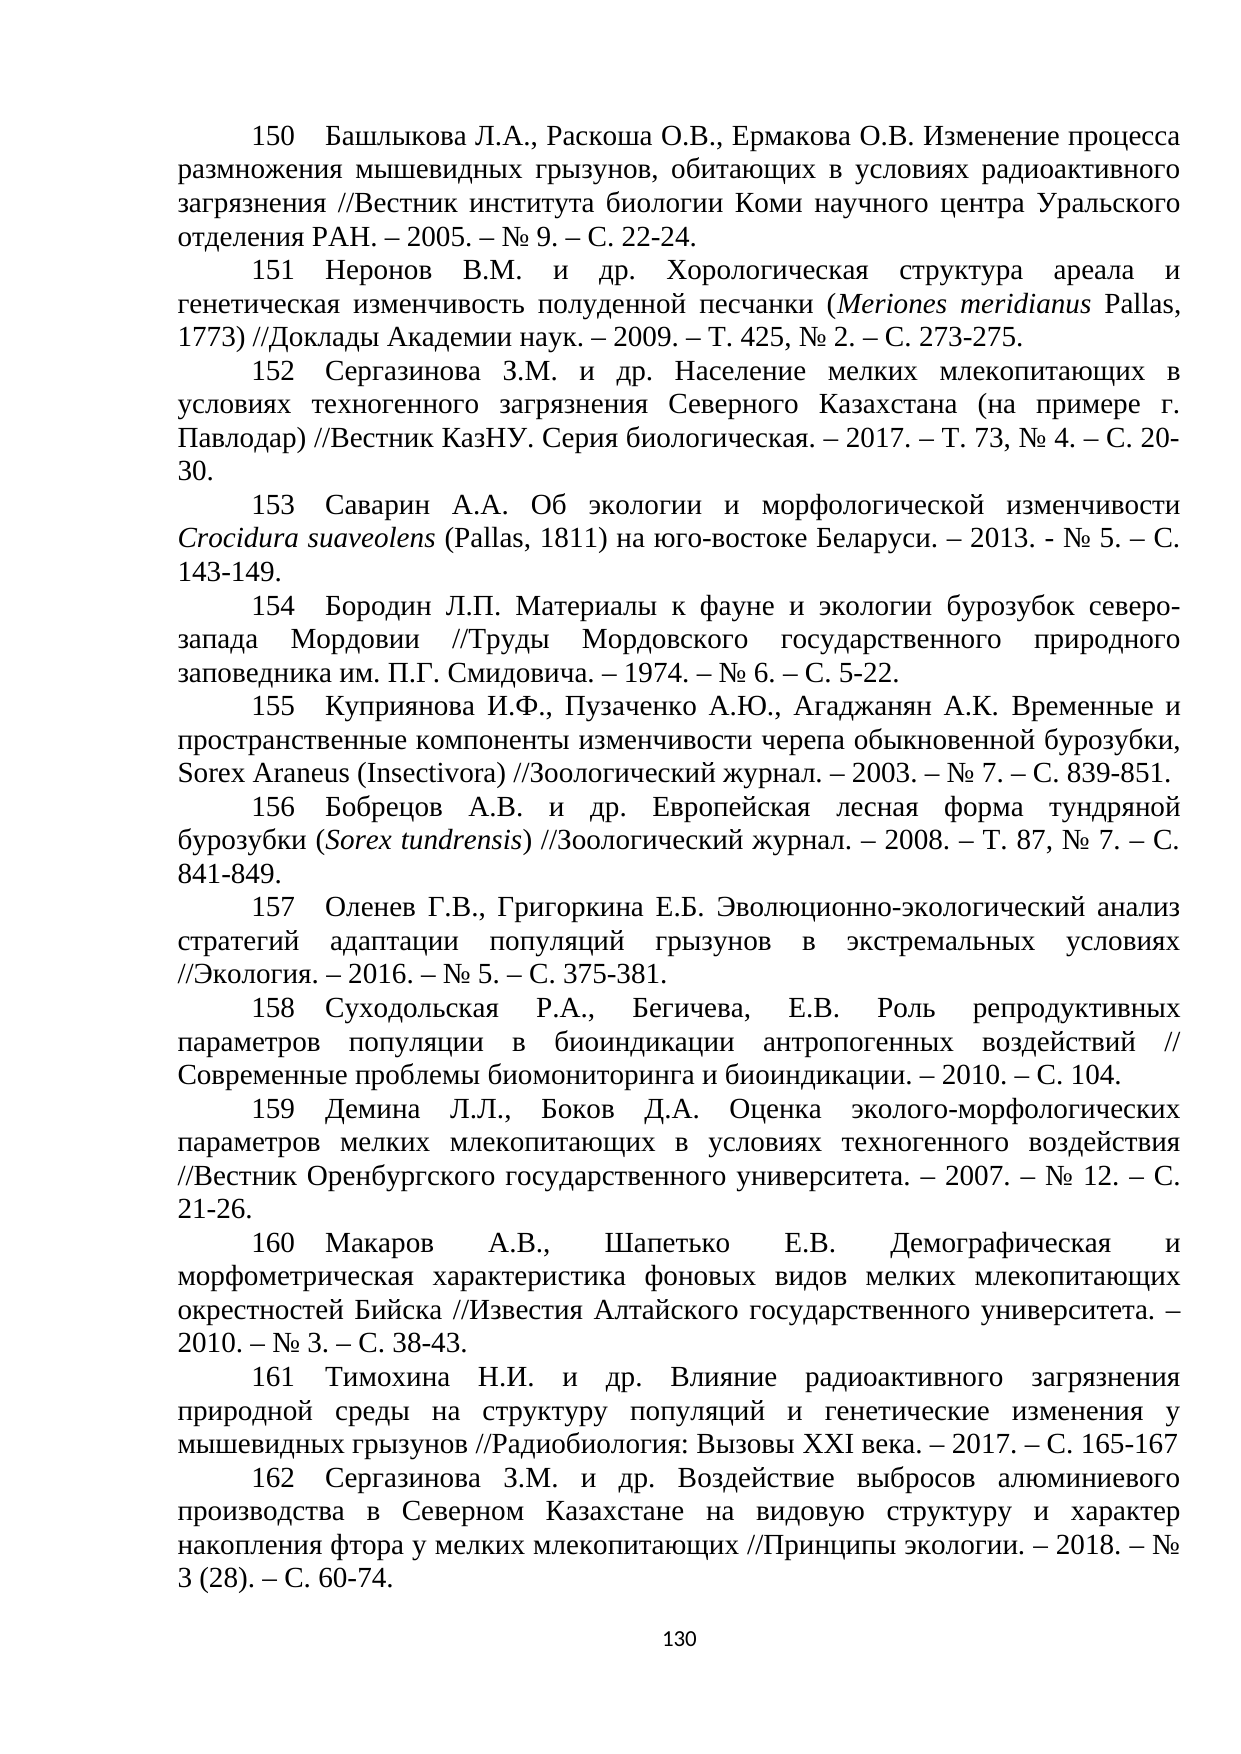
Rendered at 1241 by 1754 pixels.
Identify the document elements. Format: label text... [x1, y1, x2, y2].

list Тимохина Н.И. и др. Влияние радиоактивного загрязнения природной среды на структуру популяций и генетические изменения у мышевидных грызунов //Радиобиология: Вызовы XXI века. – 2017. – С. 165-167 [177, 1359, 1181, 1460]
list Суходольская Р.А., Бегичева, Е.В. Роль репродуктивных параметров популяции в биоиндикации антропогенных воздействий // Современные проблемы биомониторинга и биоиндикации. – 2010. – С. 104. [177, 990, 1181, 1091]
list Оленев Г.В., Григоркина Е.Б. Эволюционно-экологический анализ стратегий адаптации популяций грызунов в экстремальных условиях //Экология. – 2016. – № 5. – С. 375-381. [177, 889, 1181, 990]
list Куприянова И.Ф., Пузаченко А.Ю., Агаджанян А.К. Временные и пространственные компоненты изменчивости черепа обыкновенной бурозубки, Sorex Araneus (Insectivora) //Зоологический журнал. – 2003. – № 7. – С. 839-851. [177, 688, 1181, 789]
list Демина Л.Л., Боков Д.А. Оценка эколого-морфологических параметров мелких млекопитающих в условиях техногенного воздействия //Вестник Оренбургского государственного университета. – 2007. – № 12. – С. 21-26. [177, 1091, 1181, 1225]
list Бородин Л.П. Материалы к фауне и экологии бурозубок северо-запада Мордовии //Труды Мордовского государственного природного заповедника им. П.Г. Смидовича. – 1974. – № 6. – С. 5-22. [177, 588, 1181, 688]
list Бобрецов А.В. и др. Европейская лесная форма тундряной бурозубки (Sorex tundrensis) //Зоологический журнал. – 2008. – Т. 87, № 7. – С. 841-849. [177, 789, 1181, 889]
list Саварин А.А. Об экологии и морфологической изменчивости Crocidura suaveolens (Pallas, 1811) на юго-востоке Беларуси. – 2013. - № 5. – С. 143-149. [177, 487, 1181, 588]
list Макаров А.В., Шапетько Е.В. Демографическая и морфометрическая характеристика фоновых видов мелких млекопитающих окрестностей Бийска //Известия Алтайского государственного университета. – 2010. – № 3. – С. 38-43. [177, 1225, 1181, 1359]
list Неронов В.М. и др. Хорологическая структура ареала и генетическая изменчивость полуденной песчанки (Meriones meridianus Pallas, 1773) //Доклады Академии наук. – 2009. – Т. 425, № 2. – С. 273-275. [177, 252, 1181, 353]
list Башлыкова Л.А., Раскоша О.В., Ермакова О.В. Изменение процесса размножения мышевидных грызунов, обитающих в условиях радиоактивного загрязнения //Вестник института биологии Коми научного центра Уральского отделения РАН. – 2005. – № 9. – С. 22-24. [177, 118, 1181, 252]
list Сергазинова З.М. и др. Воздействие выбросов алюминиевого производства в Северном Казахстане на видовую структуру и характер накопления фтора у мелких млекопитающих //Принципы экологии. – 2018. – № 3 (28). – С. 60-74. [177, 1460, 1181, 1594]
list Сергазинова З.M. и др. Население мелких млекопитающих в условиях техногенного загрязнения Северного Казахстана (на примере г. Павлодар) //Вестник КазНУ. Серия биологическая. – 2017. – Т. 73, № 4. – С. 20-30. [177, 353, 1181, 487]
